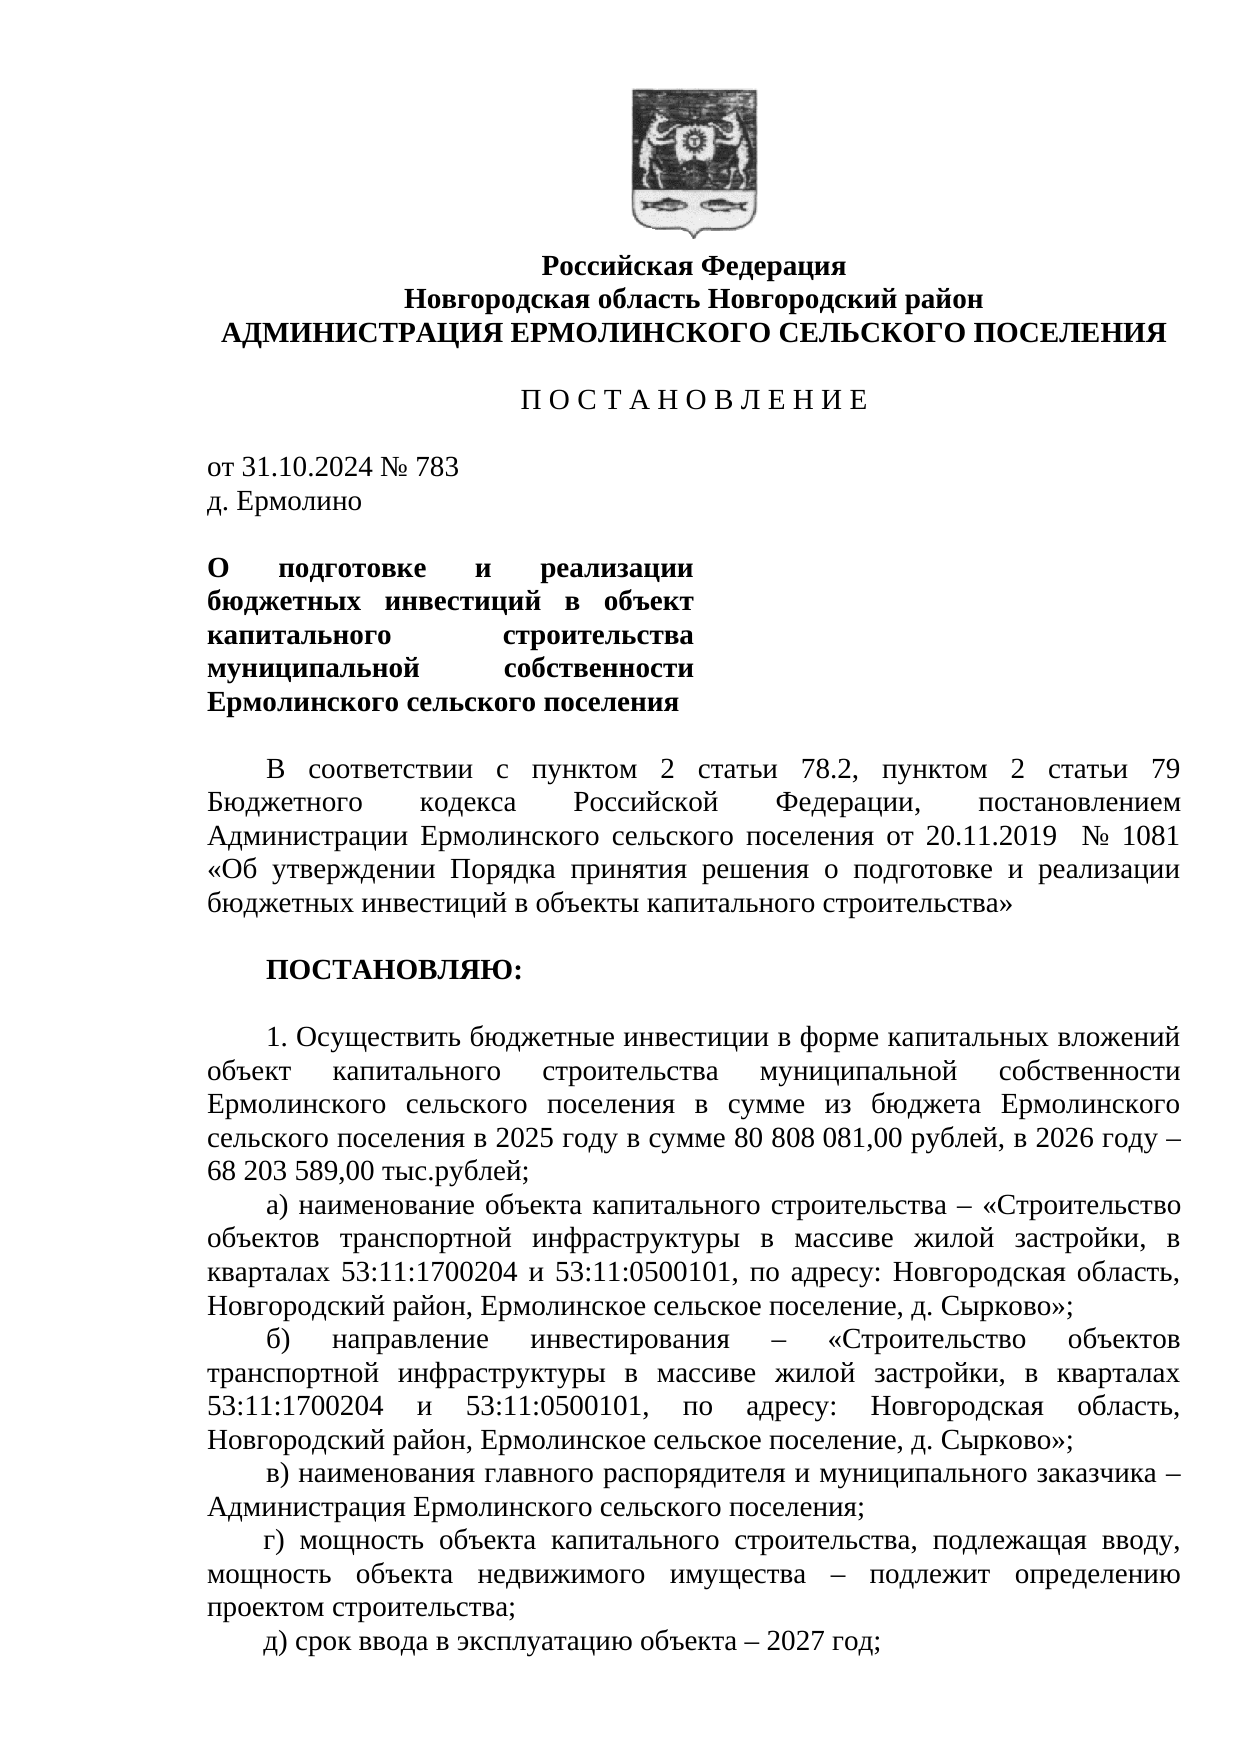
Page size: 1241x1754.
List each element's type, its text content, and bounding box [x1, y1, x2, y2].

text в) наименования главного распорядителя и муниципального заказчика – Администрация Ермолинского сельского поселения; [207, 1455, 1181, 1522]
text О подготовке и реализации бюджетных инвестиций в объект капитального строительства муниципальной собственности Ермолинского сельского поселения [207, 550, 694, 717]
text г) мощность объекта капитального строительства, подлежащая вводу, мощность объекта недвижимого имущества – подлежит определению проектом строительства; [207, 1522, 1181, 1623]
text д) срок ввода в эксплуатацию объекта – 2027 год; [207, 1623, 1181, 1657]
text д. Ермолино [207, 483, 1181, 516]
text В соответствии с пунктом 2 статьи 78.2, пунктом 2 статьи 79 Бюджетного кодекса Российской Федерации, постановлением Администрации Ермолинского сельского поселения от 20.11.2019 № 1081 «Об утверждении Порядка принятия решения о подготовке и реализации бюджетных инвестиций в объекты капитального строительства» [207, 751, 1181, 919]
text ПОСТАНОВЛЯЮ: [207, 952, 1181, 986]
picture [631, 88, 758, 239]
text П О С Т А Н О В Л Е Н И Е [207, 382, 1181, 416]
text 1. Осуществить бюджетные инвестиции в форме капитальных вложений объект капитального строительства муниципальной собственности Ермолинского сельского поселения в сумме из бюджета Ермолинского сельского поселения в 2025 году в сумме 80 808 081,00 рублей, в 2026 году – 68 203 589,00 тыс.рублей; [207, 1019, 1181, 1187]
text Российская Федерация [207, 248, 1181, 281]
text от 31.10.2024 № 783 [207, 449, 1181, 483]
text а) наименование объекта капитального строительства – «Строительство объектов транспортной инфраструктуры в массиве жилой застройки, в кварталах 53:11:1700204 и 53:11:0500101, по адресу: Новгородская область, Новгородский район, Ермолинское сельское поселение, д. Сырково»; [207, 1187, 1181, 1321]
text б) направление инвестирования – «Строительство объектов транспортной инфраструктуры в массиве жилой застройки, в кварталах 53:11:1700204 и 53:11:0500101, по адресу: Новгородская область, Новгородский район, Ермолинское сельское поселение, д. Сырково»; [207, 1321, 1181, 1455]
text АДМИНИСТРАЦИЯ ЕРМОЛИНСКОГО СЕЛЬСКОГО ПОСЕЛЕНИЯ [207, 315, 1181, 348]
text Новгородская область Новгородский район [207, 281, 1181, 315]
